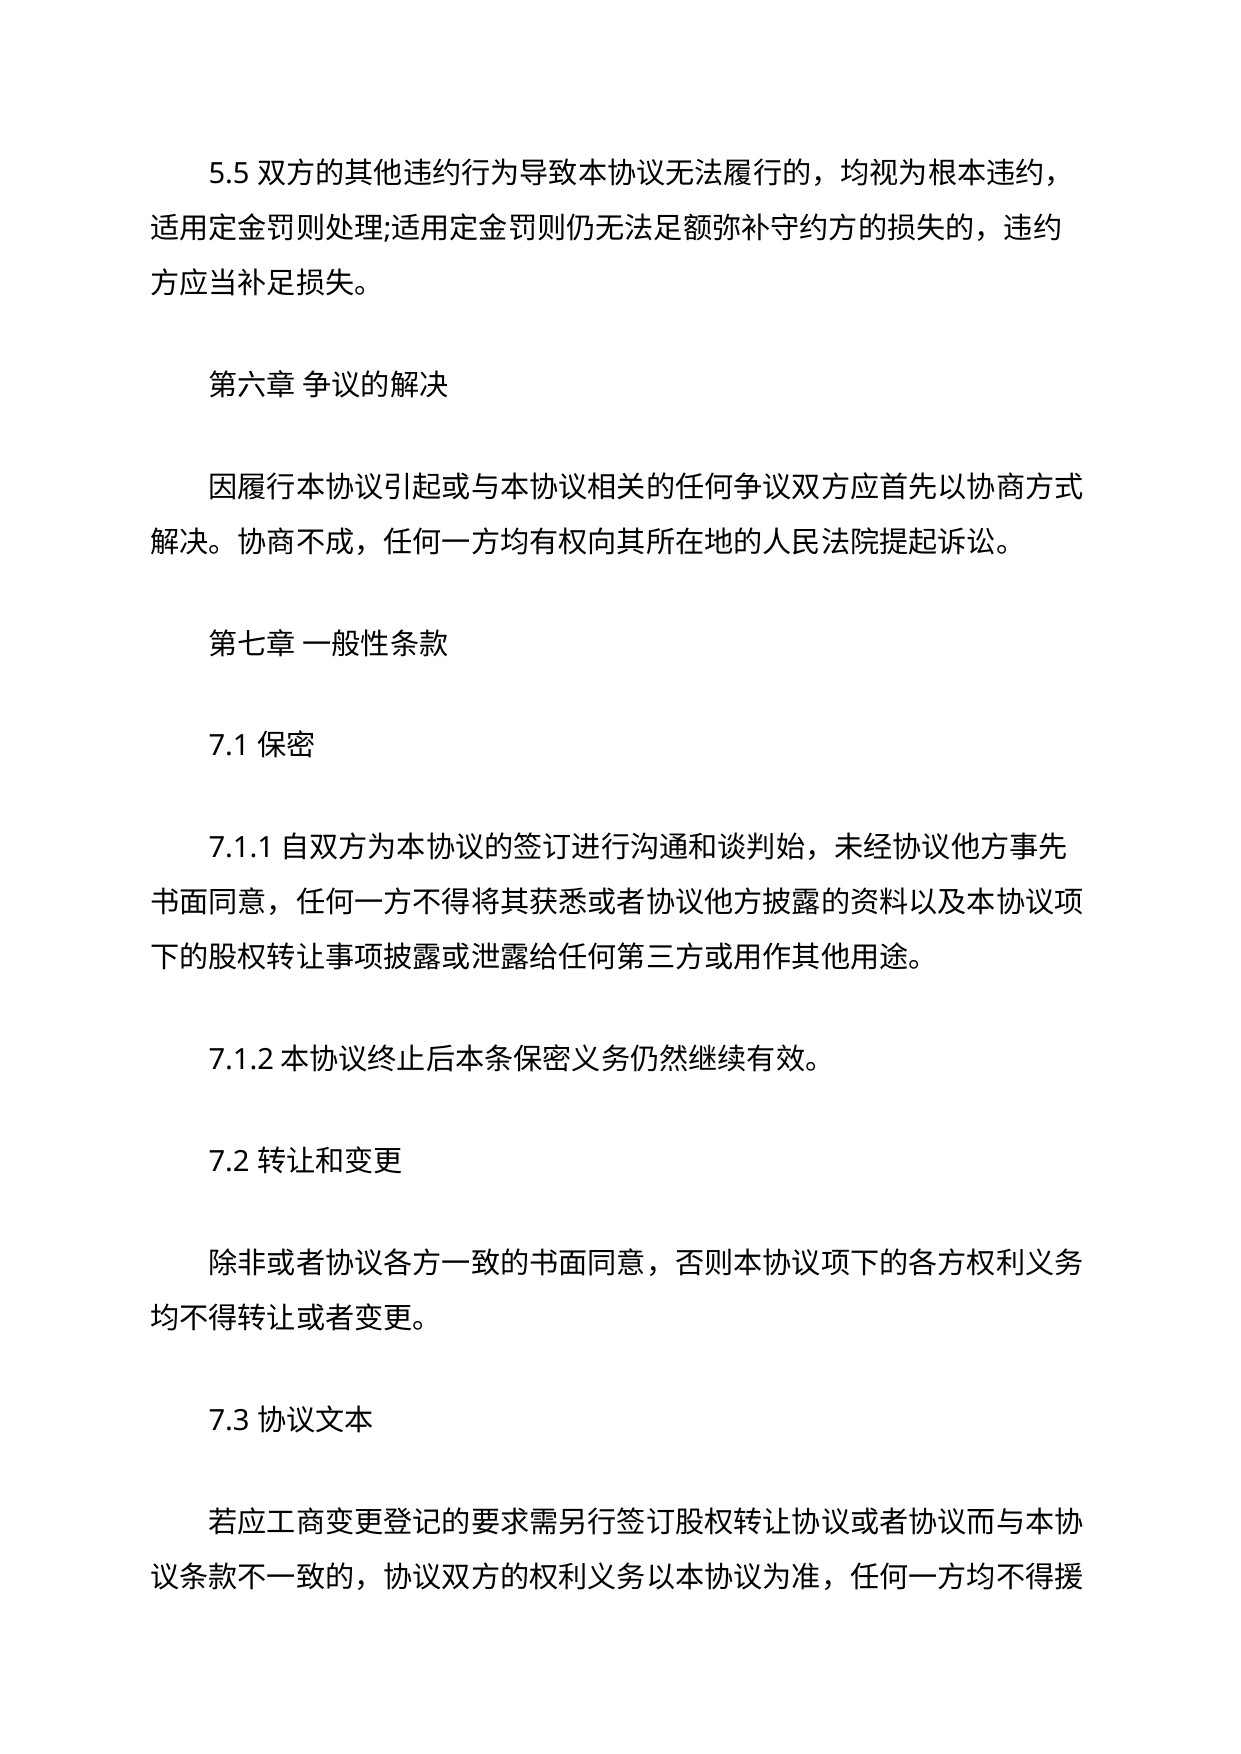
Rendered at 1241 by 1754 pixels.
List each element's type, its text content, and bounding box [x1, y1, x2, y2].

text 5.5 双方的其他违约行为导致本协议无法履行的，均视为根本违约，适用定金罚则处理;适用定金罚则仍无法足额弥补守约方的损失的，违约方应当补足损失。 [150, 150, 1090, 302]
text 7.3 协议文本 [150, 1396, 1090, 1439]
text 7.1 保密 [150, 722, 1090, 764]
text 7.1.1自双方为本协议的签订进行沟通和谈判始，未经协议他方事先书面同意，任何一方不得将其获悉或者协议他方披露的资料以及本协议项下的股权转让事项披露或泄露给任何第三方或用作其他用途。 [150, 824, 1090, 976]
text 7.2 转让和变更 [150, 1138, 1090, 1180]
text 7.1.2本协议终止后本条保密义务仍然继续有效。 [150, 1036, 1090, 1078]
text 第六章 争议的解决 [150, 362, 1090, 404]
text 第七章 一般性条款 [150, 620, 1090, 662]
text 除非或者协议各方一致的书面同意，否则本协议项下的各方权利义务均不得转让或者变更。 [150, 1239, 1090, 1337]
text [150, 1498, 1090, 1595]
text 因履行本协议引起或与本协议相关的任何争议双方应首先以协商方式解决。协商不成，任何一方均有权向其所在地的人民法院提起诉讼。 [150, 463, 1090, 561]
